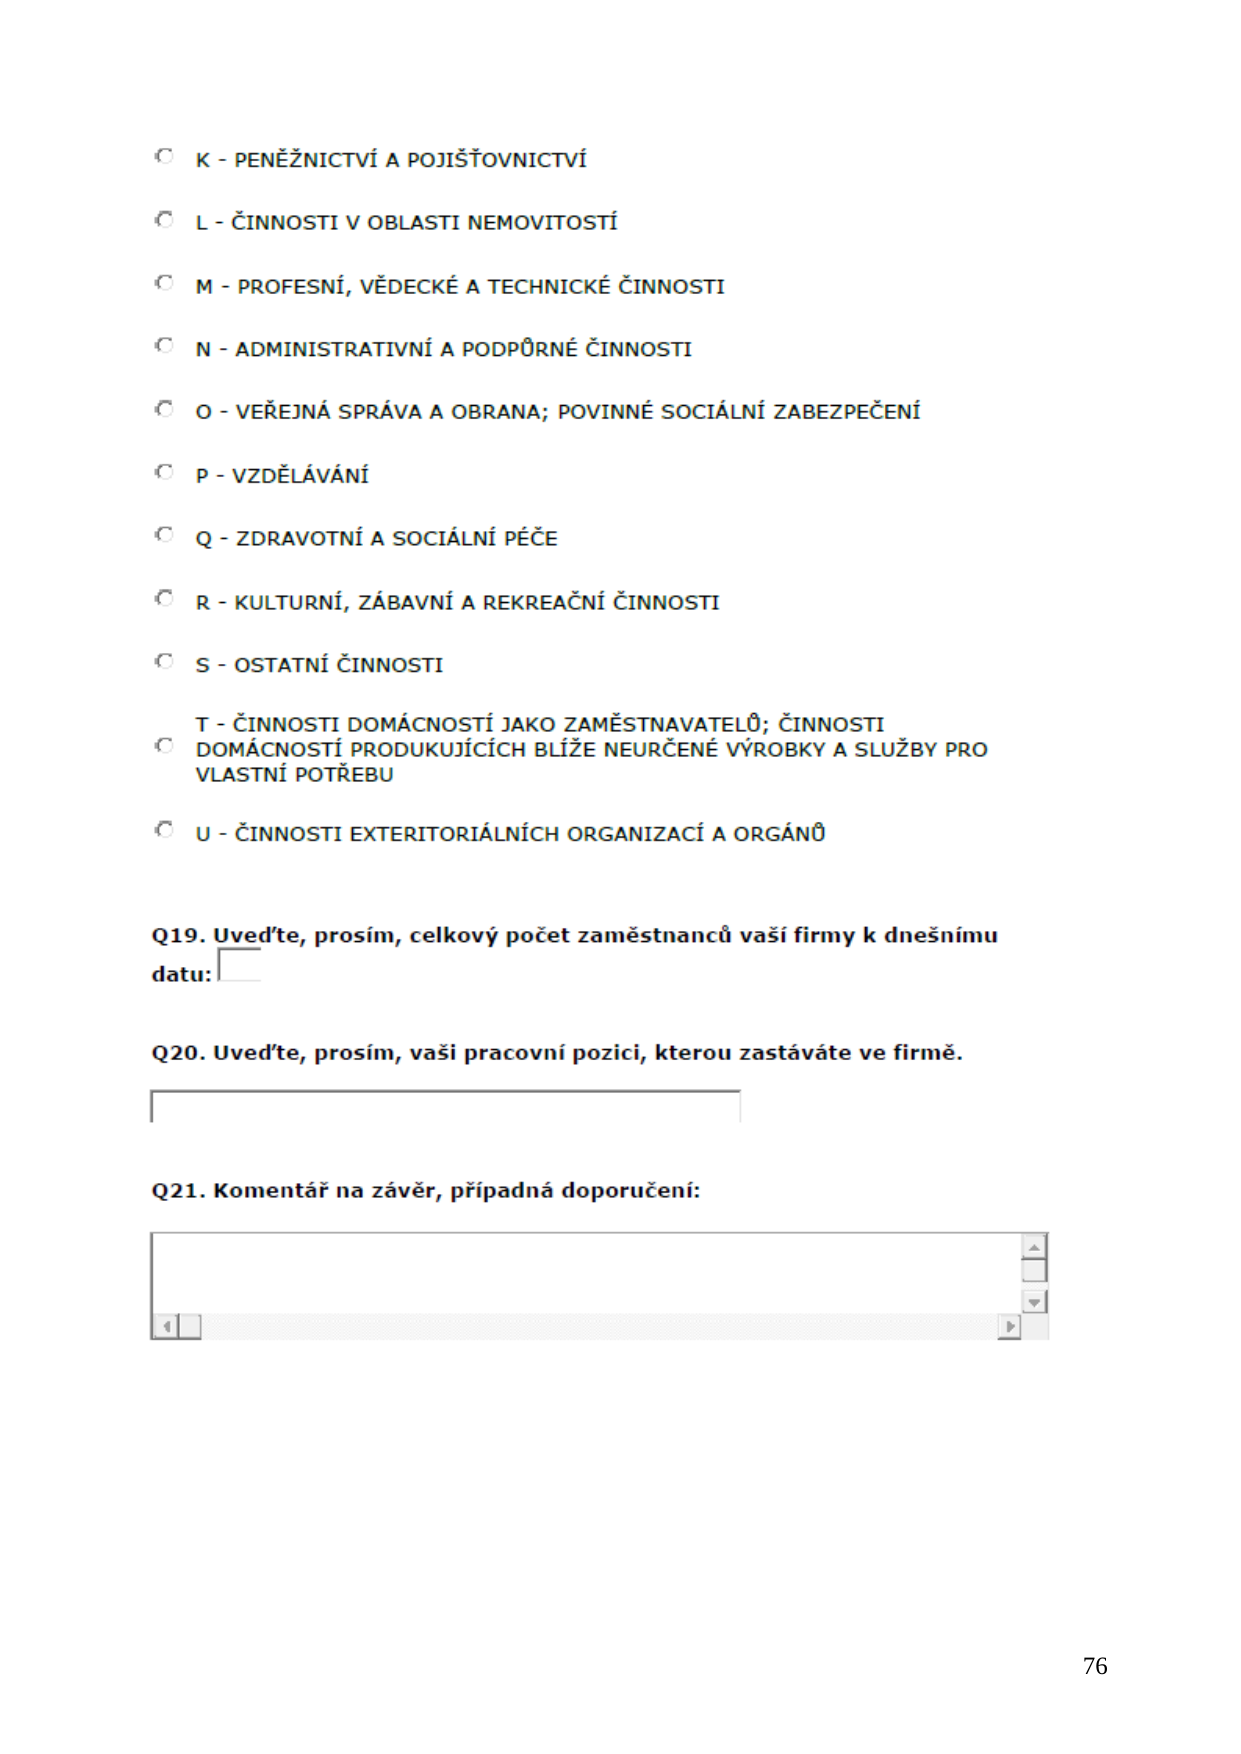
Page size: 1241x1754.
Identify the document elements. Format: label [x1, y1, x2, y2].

picture [147, 147, 1078, 871]
picture [147, 916, 1073, 1370]
